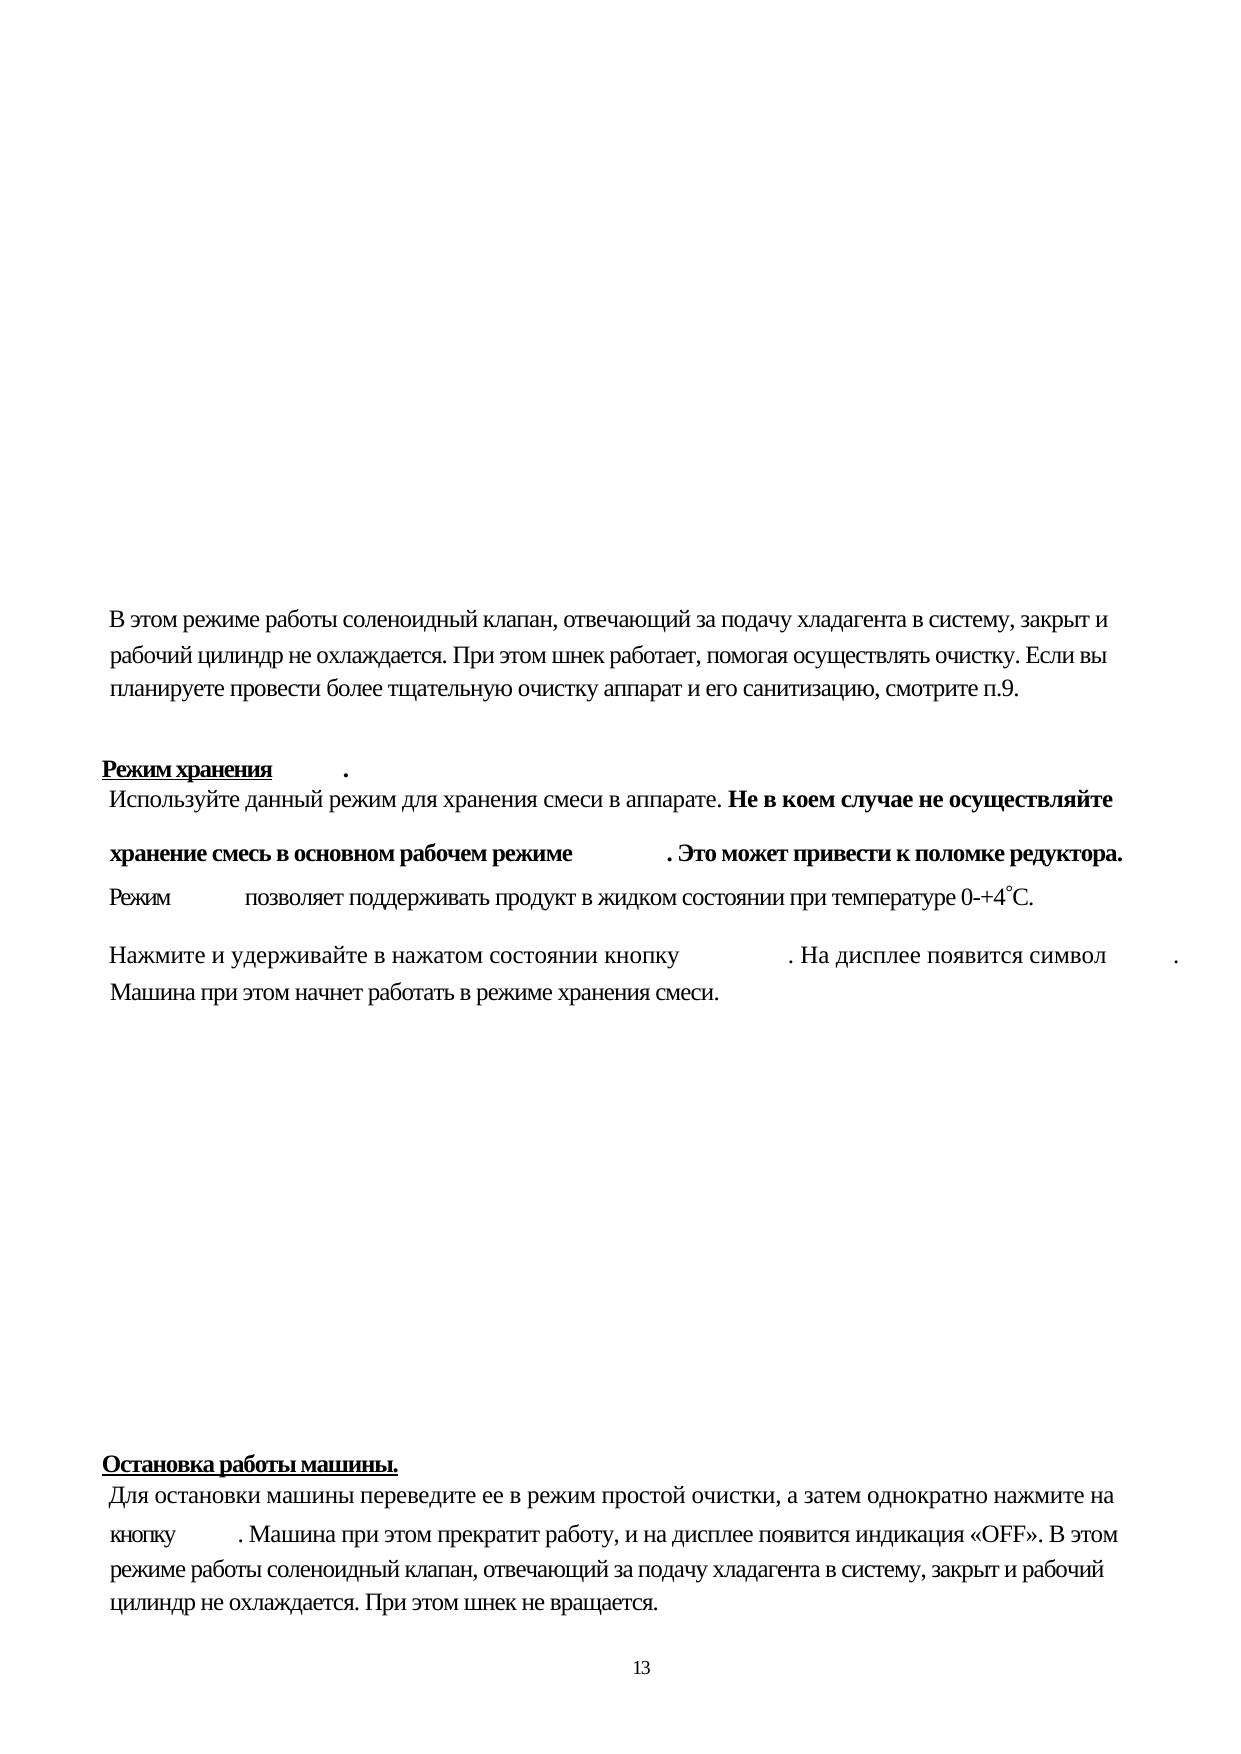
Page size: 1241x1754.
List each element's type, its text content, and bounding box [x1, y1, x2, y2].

text Машина при этом начнет работать в режиме хранения смеси. [109, 969, 807, 1008]
text Остановка работы машины. [102, 1448, 501, 1479]
text режиме работы соленоидный клапан, отвечающий за подачу хладагента в систему, закрыт и рабочий цилиндр не охлаждается. При этом шнек не вращается. [109, 1551, 1181, 1617]
text 13 [109, 1658, 706, 1679]
text кнопку . Машина при этом прекратит работу, и на дисплее появится индикация «OFF». В этом [109, 1510, 1181, 1551]
text Режим позволяет поддерживать продукт в жидком состоянии при температуре 0-+4°С. [108, 867, 1104, 916]
text хранение смесь в основном рабочем режиме . Это может привести к поломке редуктора. [109, 839, 1164, 867]
text рабочий цилиндр не охлаждается. При этом шнек работает, помогая осуществлять очистку. Если вы планируете провести более тщательную очистку аппарат и его санитизацию, смотрите п.9. [109, 637, 1181, 702]
text Нажмите и удерживайте в нажатом состоянии кнопку . На дисплее появится символ . [108, 941, 1182, 969]
text Режим хранения . [102, 753, 433, 783]
text В этом режиме работы соленоидный клапан, отвечающий за подачу хладагента в систему, закрыт и [108, 589, 1181, 637]
text Для остановки машины переведите ее в режим простой очистки, а затем однократно нажмите на [102, 1479, 1181, 1510]
text Используйте данный режим для хранения смеси в аппарате. Не в коем случае не осуществляйте [108, 783, 1182, 814]
